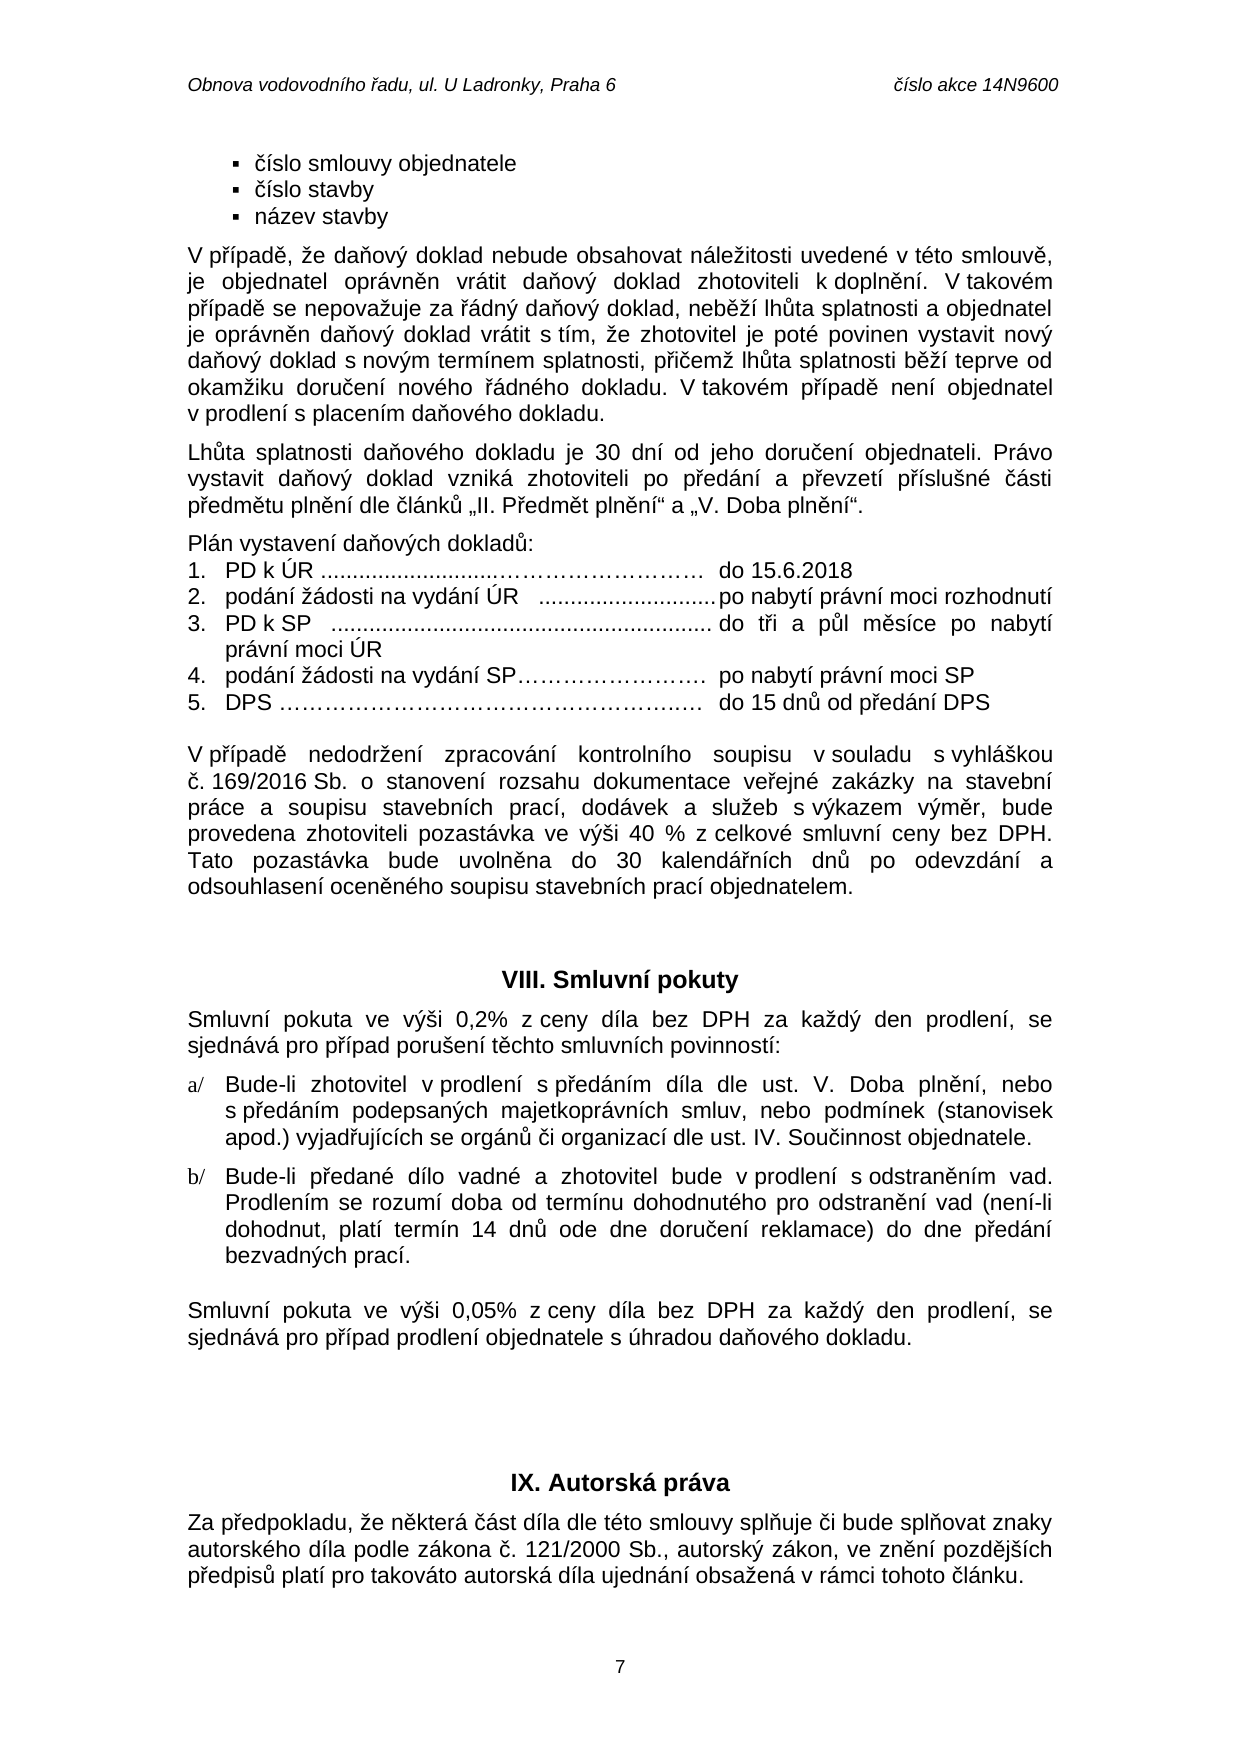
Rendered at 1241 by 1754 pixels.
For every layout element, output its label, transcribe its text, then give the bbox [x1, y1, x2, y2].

list podání žádosti na vydání SP……………………. po nabytí právní moci SP [187, 662, 1053, 688]
list Lhůta splatnosti daňového dokladu je 30 dní od jeho doručení objednateli. Právo vystavit daňový doklad vzniká zhotoviteli po předání a převzetí příslušné části předmětu plnění dle článků „II. Předmět plnění“ a „V. Doba plnění“. [187, 439, 1053, 518]
list Bude-li zhotovitel v prodlení s předáním díla dle ust. V. Doba plnění, nebo s předáním podepsaných majetkoprávních smluv, nebo podmínek (stanovisek apod.) vyjadřujících se orgánů či organizací dle ust. IV. Součinnost objednatele. [187, 1071, 1053, 1150]
list PD k SP ............................................................ do tři a půl měsíce po nabytí právní moci ÚR [187, 609, 1053, 662]
text Za předpokladu, že některá část díla dle této smlouvy splňuje či bude splňovat znaky autorského díla podle zákona č. 121/2000 Sb., autorský zákon, ve znění pozdějších předpisů platí pro takováto autorská díla ujednání obsažená v rámci tohoto článku. [187, 1509, 1053, 1588]
list číslo stavby [232, 176, 1053, 203]
text Plán vystavení daňových dokladů: [187, 530, 1053, 557]
list Bude-li předané dílo vadné a zhotovitel bude v prodlení s odstraněním vad. Prodlením se rozumí doba od termínu dohodnutého pro odstranění vad (není-li dohodnut, platí termín 14 dnů ode dne doručení reklamace) do dne předání bezvadných prací. [187, 1163, 1053, 1268]
list podání žádosti na vydání ÚR ............................ po nabytí právní moci rozhodnutí [187, 583, 1053, 609]
list PD k ÚR ............................……………………… do 15.6.2018 [187, 557, 1053, 583]
text Smluvní pokuta ve výši 0,2% z ceny díla bez DPH za každý den prodlení, se sjednává pro případ porušení těchto smluvních povinností: [187, 1006, 1053, 1058]
list DPS ……………………………………………..… do 15 dnů od předání DPS [187, 688, 1053, 715]
text VIII. Smluvní pokuty [187, 964, 1053, 993]
list název stavby [232, 203, 1053, 229]
text IX. Autorská práva [187, 1468, 1053, 1497]
list V případě, že daňový doklad nebude obsahovat náležitosti uvedené v této smlouvě, je objednatel oprávněn vrátit daňový doklad zhotoviteli k doplnění. V takovém případě se nepovažuje za řádný daňový doklad, neběží lhůta splatnosti a objednatel je oprávněn daňový doklad vrátit s tím, že zhotovitel je poté povinen vystavit nový daňový doklad s novým termínem splatnosti, přičemž lhůta splatnosti běží teprve od okamžiku doručení nového řádného dokladu. V takovém případě není objednatel v prodlení s placením daňového dokladu. [187, 242, 1053, 426]
text Smluvní pokuta ve výši 0,05% z ceny díla bez DPH za každý den prodlení, se sjednává pro případ prodlení objednatele s úhradou daňového dokladu. [187, 1297, 1053, 1350]
list číslo smlouvy objednatele [232, 150, 1053, 176]
list V případě nedodržení zpracování kontrolního soupisu v souladu s vyhláškou č. 169/2016 Sb. o stanovení rozsahu dokumentace veřejné zakázky na stavební práce a soupisu stavebních prací, dodávek a služeb s výkazem výměr, bude provedena zhotoviteli pozastávka ve výši 40 % z celkové smluvní ceny bez DPH. Tato pozastávka bude uvolněna do 30 kalendářních dnů po odevzdání a odsouhlasení oceněného soupisu stavebních prací objednatelem. [187, 741, 1053, 899]
